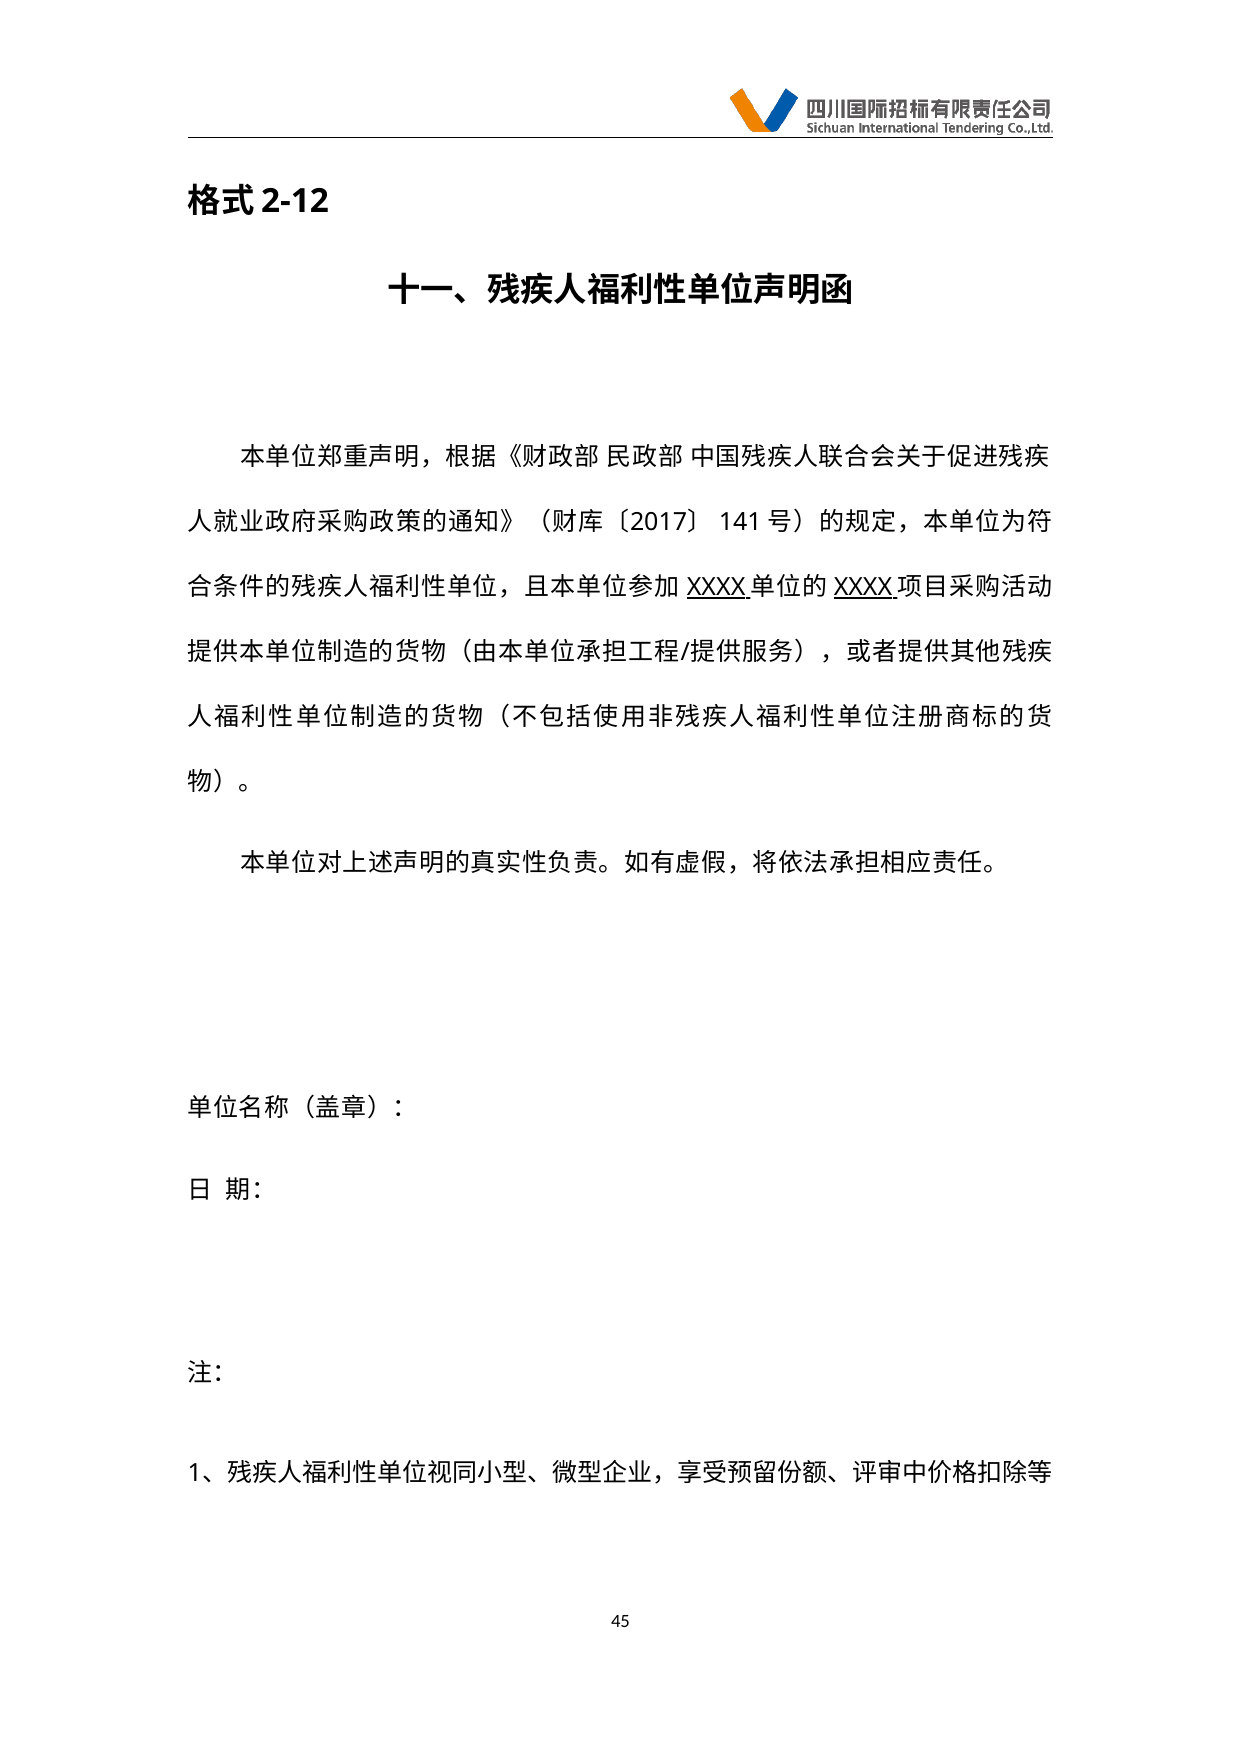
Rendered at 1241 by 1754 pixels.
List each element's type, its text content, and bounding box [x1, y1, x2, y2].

text 日 期： [187, 1155, 1053, 1220]
text 单位名称（盖章）： [187, 1073, 890, 1138]
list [187, 1438, 1053, 1503]
picture [729, 88, 1053, 135]
text 本单位对上述声明的真实性负责。如有虚假，将依法承担相应责任。 [187, 828, 1053, 893]
text 1、从业人员、营业收入、资产总额填报上一年度数据，无上一年度数据的新成立企业可不填报。格式2-12 [187, 165, 1053, 230]
text 本单位郑重声明，根据《财政部 民政部 中国残疾人联合会关于促进残疾人就业政府采购政策的通知》（财库〔2017〕 141号）的规定，本单位为符合条件的残疾人福利性单位，且本单位参加XXXX单位的XXXX项目采购活动提供本单位制造的货物（由本单位承担工程/提供服务），或者提供其他残疾人福利性单位制造的货物（不包括使用非残疾人福利性单位注册商标的货物）。 [187, 422, 1053, 812]
text 十一、残疾人福利性单位声明函 [187, 254, 1053, 319]
text 注： [187, 1338, 1053, 1403]
